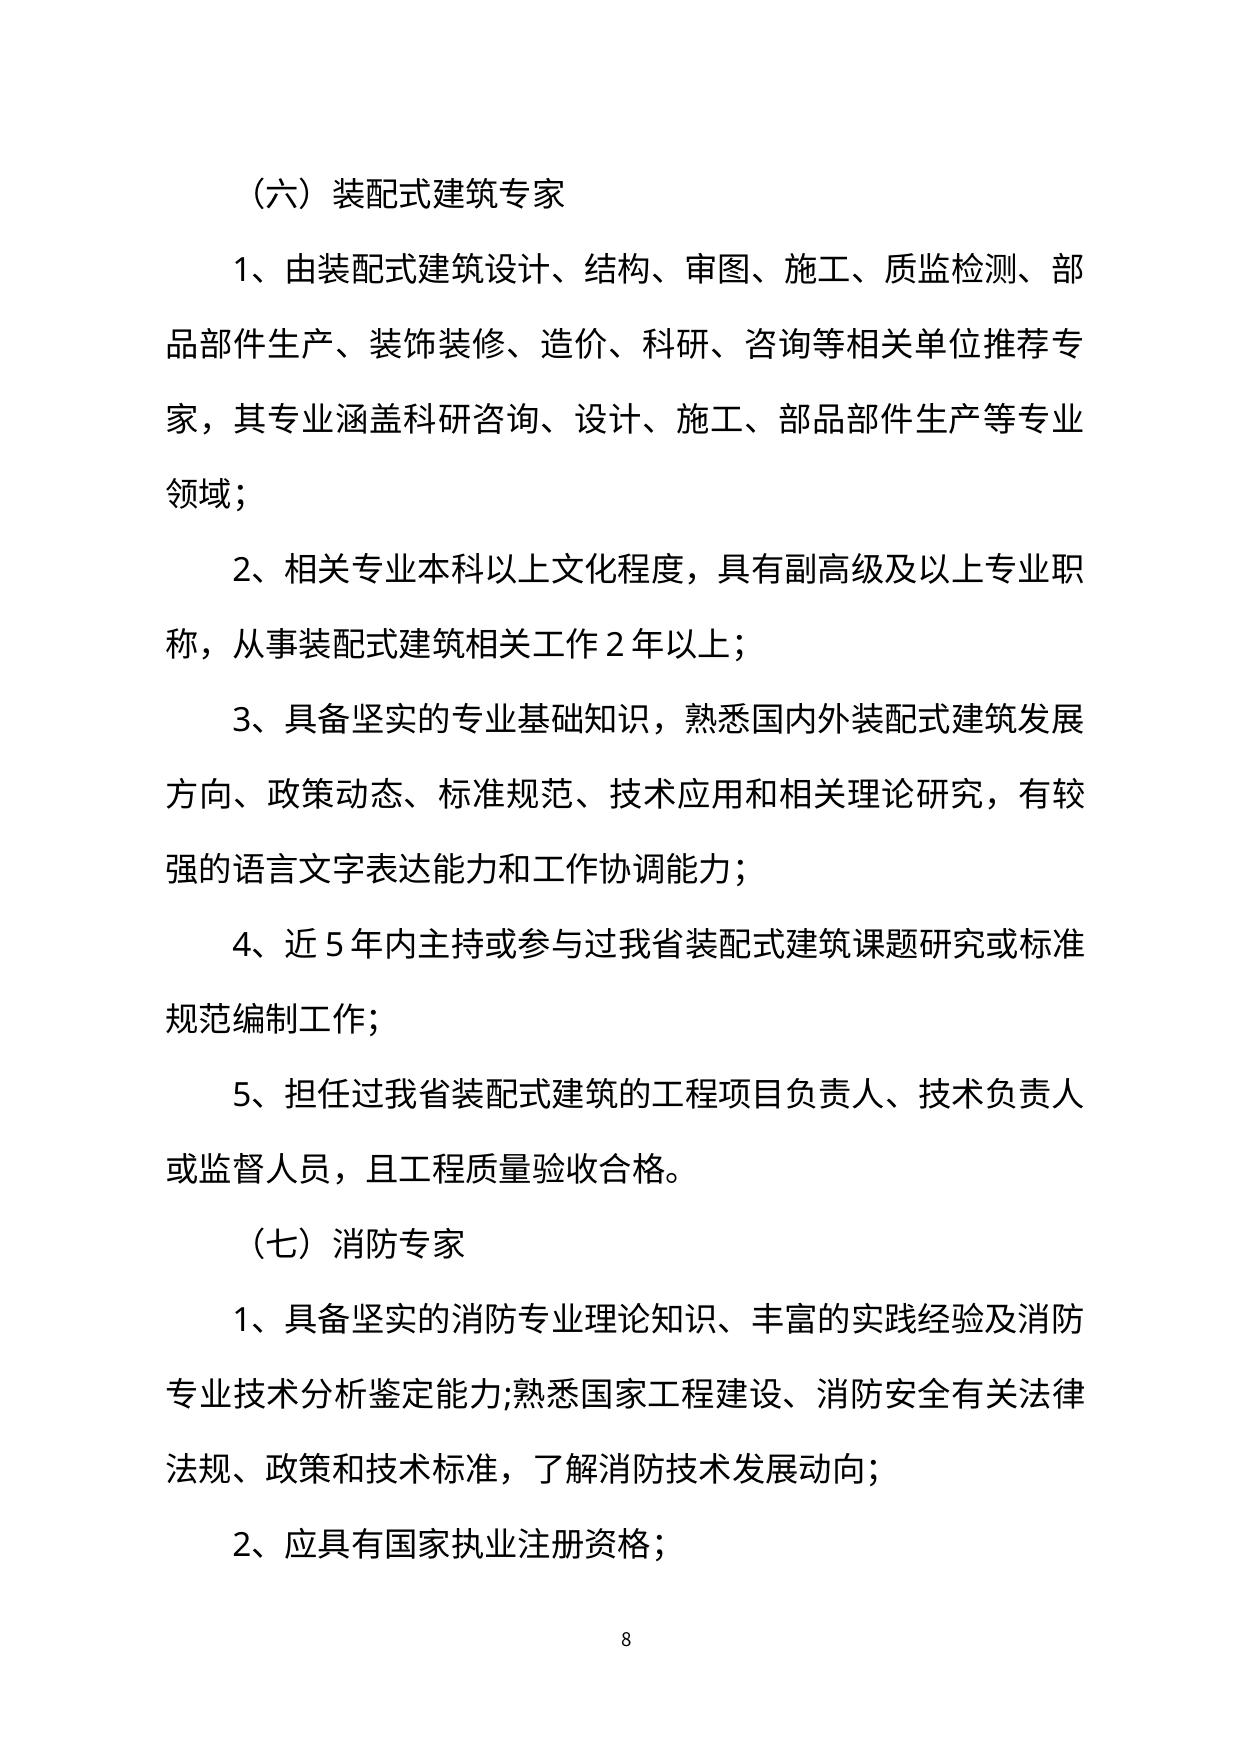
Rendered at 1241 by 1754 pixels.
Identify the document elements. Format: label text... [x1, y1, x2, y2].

text （六）装配式建筑专家 [165, 155, 1087, 230]
text 2、相关专业本科以上文化程度，具有副高级及以上专业职称，从事装配式建筑相关工作2年以上； [165, 530, 1087, 680]
text 1、具备坚实的消防专业理论知识、丰富的实践经验及消防专业技术分析鉴定能力;熟悉国家工程建设、消防安全有关法律法规、政策和技术标准，了解消防技术发展动向； [165, 1280, 1087, 1505]
text 1、由装配式建筑设计、结构、审图、施工、质监检测、部品部件生产、装饰装修、造价、科研、咨询等相关单位推荐专家，其专业涵盖科研咨询、设计、施工、部品部件生产等专业领域； [165, 230, 1087, 530]
text 5、担任过我省装配式建筑的工程项目负责人、技术负责人或监督人员，且工程质量验收合格。 [165, 1055, 1087, 1205]
text 4、近5年内主持或参与过我省装配式建筑课题研究或标准规范编制工作； [165, 905, 1087, 1055]
text 2、应具有国家执业注册资格； [165, 1505, 1087, 1580]
text 3、具备坚实的专业基础知识，熟悉国内外装配式建筑发展方向、政策动态、标准规范、技术应用和相关理论研究，有较强的语言文字表达能力和工作协调能力； [165, 680, 1087, 905]
text （七）消防专家 [165, 1205, 1087, 1280]
